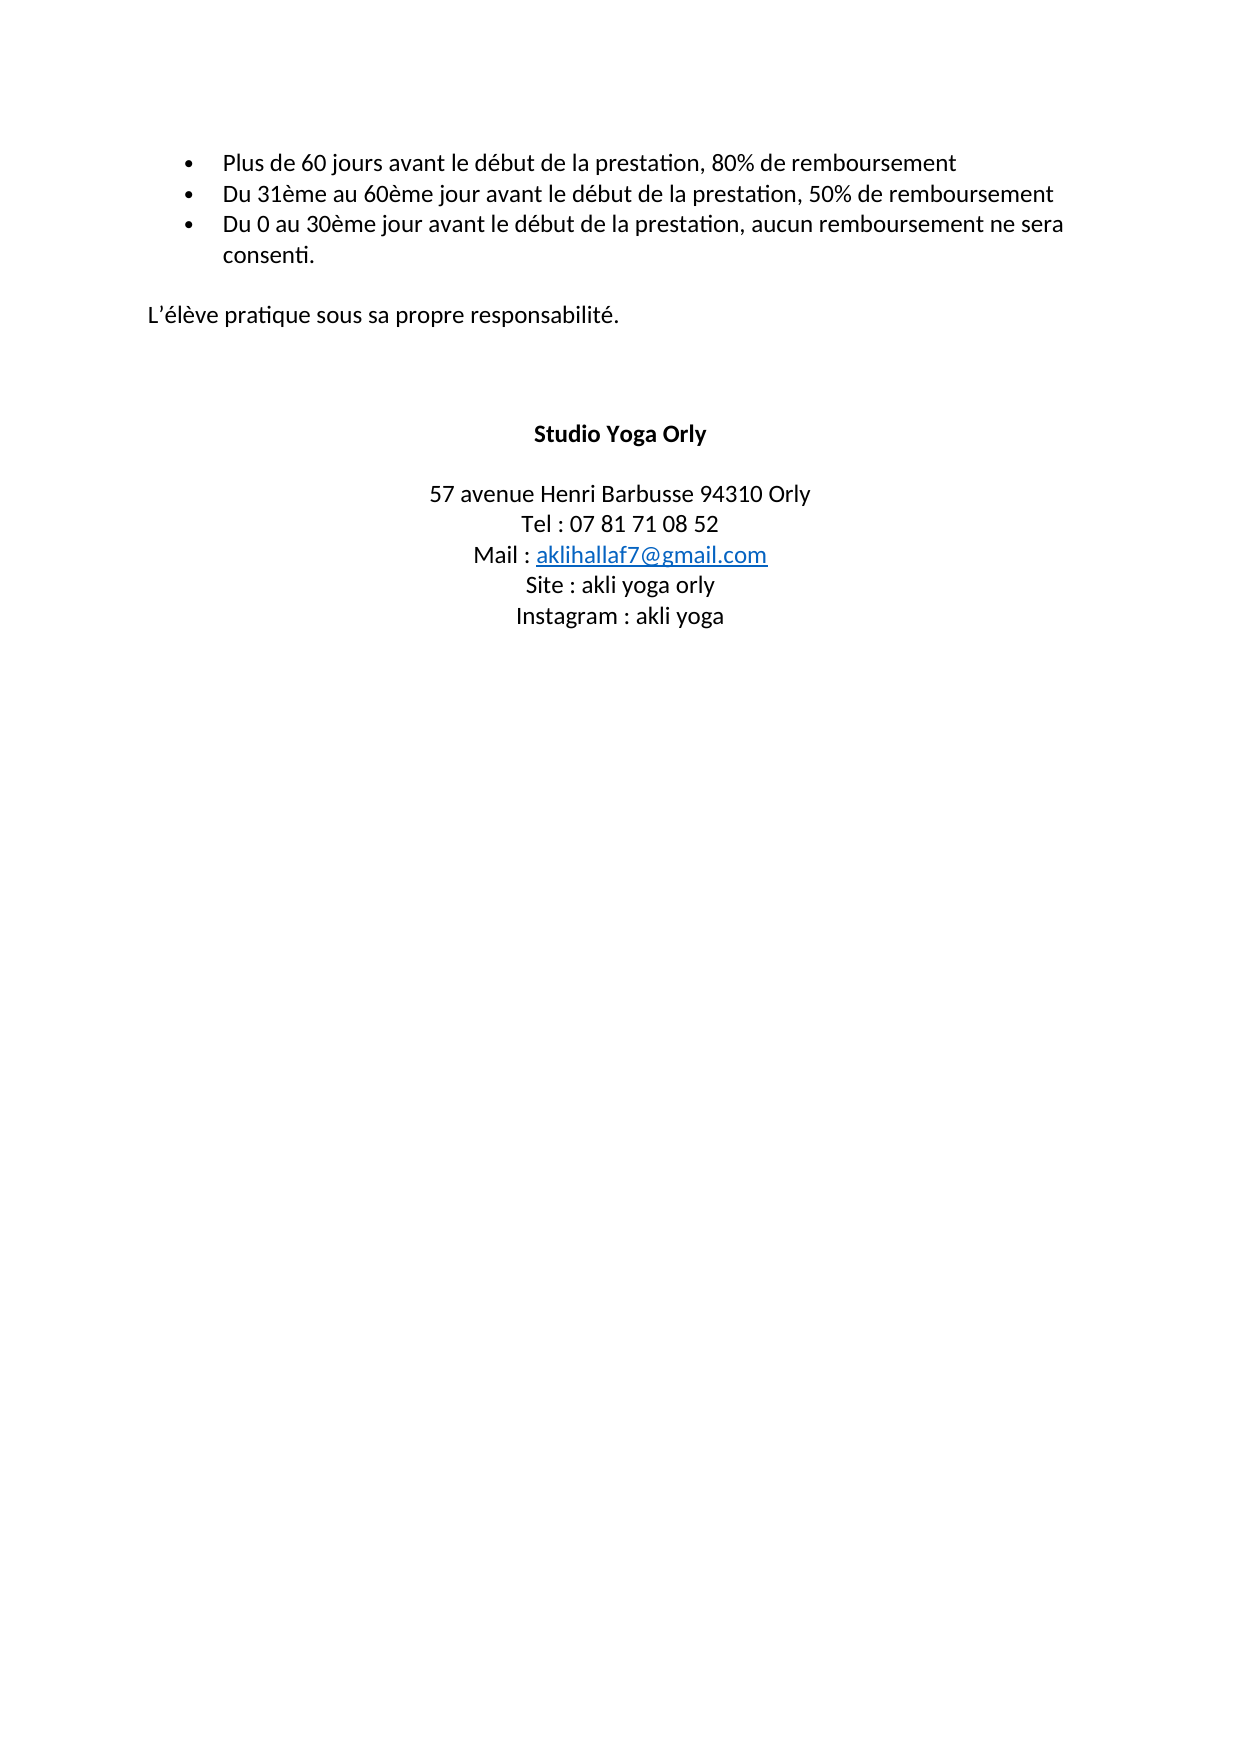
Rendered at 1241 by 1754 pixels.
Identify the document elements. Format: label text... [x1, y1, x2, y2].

text 57 avenue Henri Barbusse 94310 Orly [148, 478, 1093, 508]
text Instagram : akli yoga [148, 600, 1093, 658]
text Mail : aklihallaf7@gmail.com [148, 539, 1093, 569]
list Plus de 60 jours avant le début de la prestation, 80% de remboursement [185, 148, 1093, 178]
list Du 0 au 30ème jour avant le début de la prestation, aucun remboursement ne sera consenti. [185, 209, 1093, 270]
text Tel : 07 81 71 08 52 [148, 508, 1093, 539]
text L’élève pratique sous sa propre responsabilité. [148, 299, 1093, 329]
text Site : akli yoga orly [148, 569, 1093, 600]
list Du 31ème au 60ème jour avant le début de la prestation, 50% de remboursement [185, 178, 1093, 209]
text Studio Yoga Orly [148, 418, 1093, 449]
